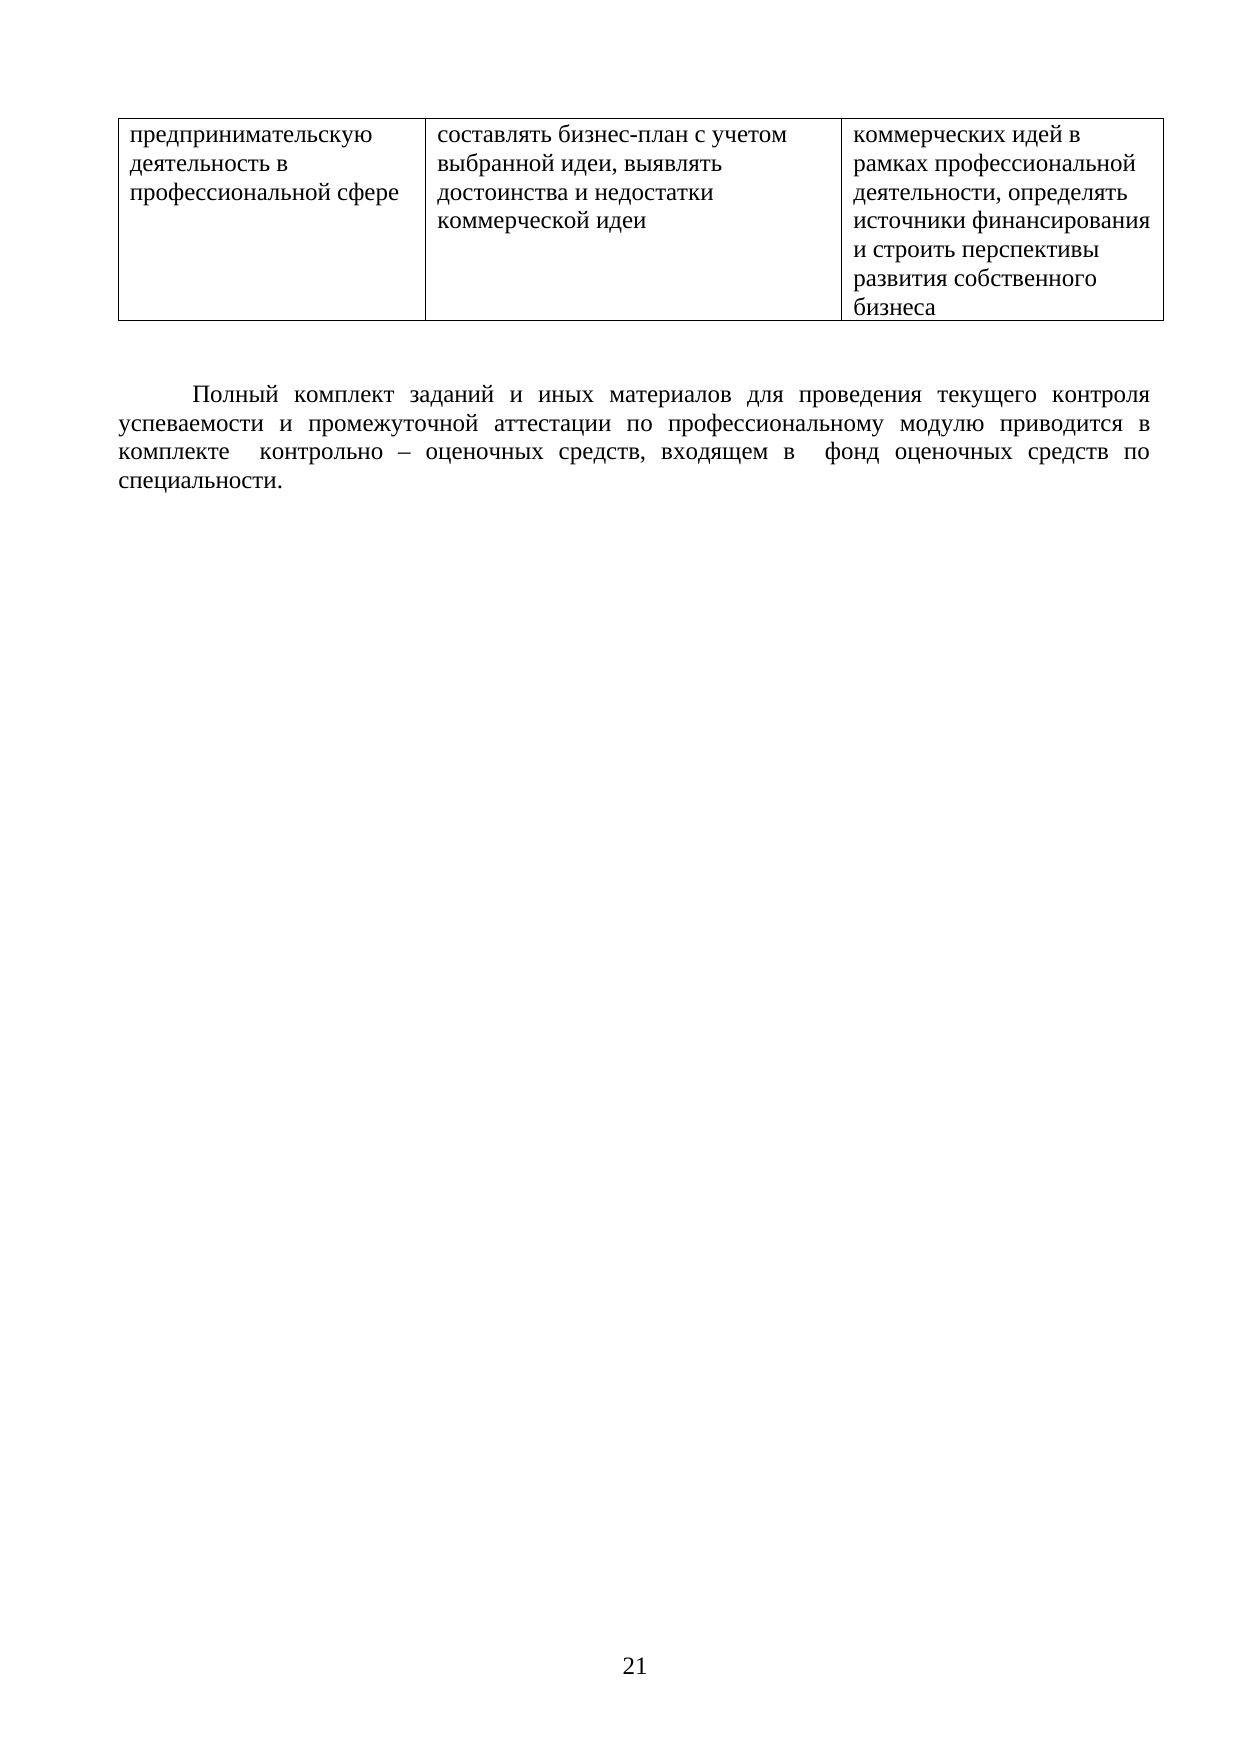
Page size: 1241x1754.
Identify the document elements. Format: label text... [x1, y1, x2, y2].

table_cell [119, 119, 425, 320]
text Полный комплект заданий и иных материалов для проведения текущего контроля успеваемости и промежуточной аттестации по профессиональному модулю приводится в комплекте контрольно – оценочных средств, входящем в фонд оценочных средств по специальности. [118, 379, 1152, 494]
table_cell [842, 119, 1163, 320]
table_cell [426, 119, 841, 320]
